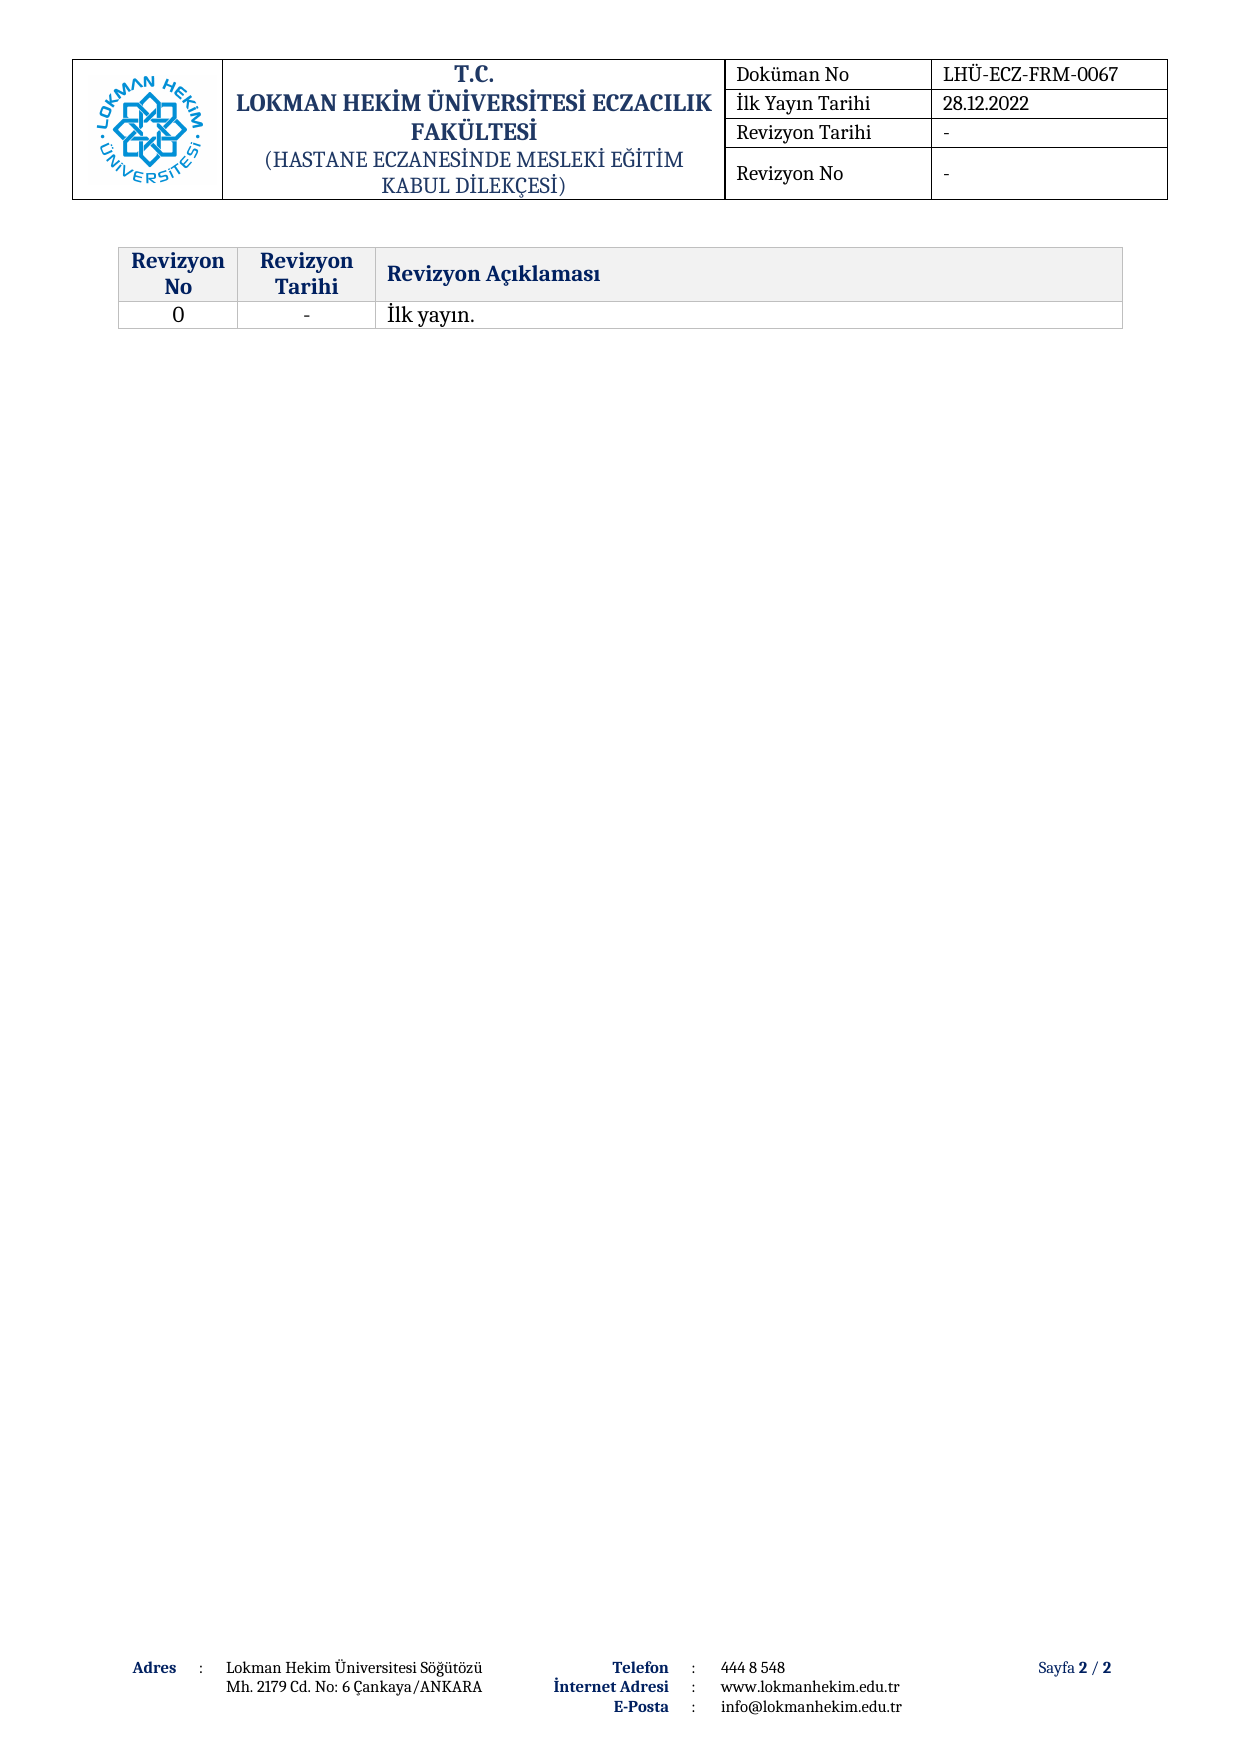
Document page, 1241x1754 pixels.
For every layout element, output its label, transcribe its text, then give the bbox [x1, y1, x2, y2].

table_header Revizyon No [119, 248, 237, 301]
table_header Revizyon Tarihi [238, 248, 375, 301]
table_cell 0 [119, 302, 237, 328]
picture [87, 75, 217, 185]
table_cell İlk yayın. [376, 302, 1122, 328]
table_cell - [238, 302, 375, 328]
table_header Revizyon Açıklaması [376, 248, 1122, 301]
